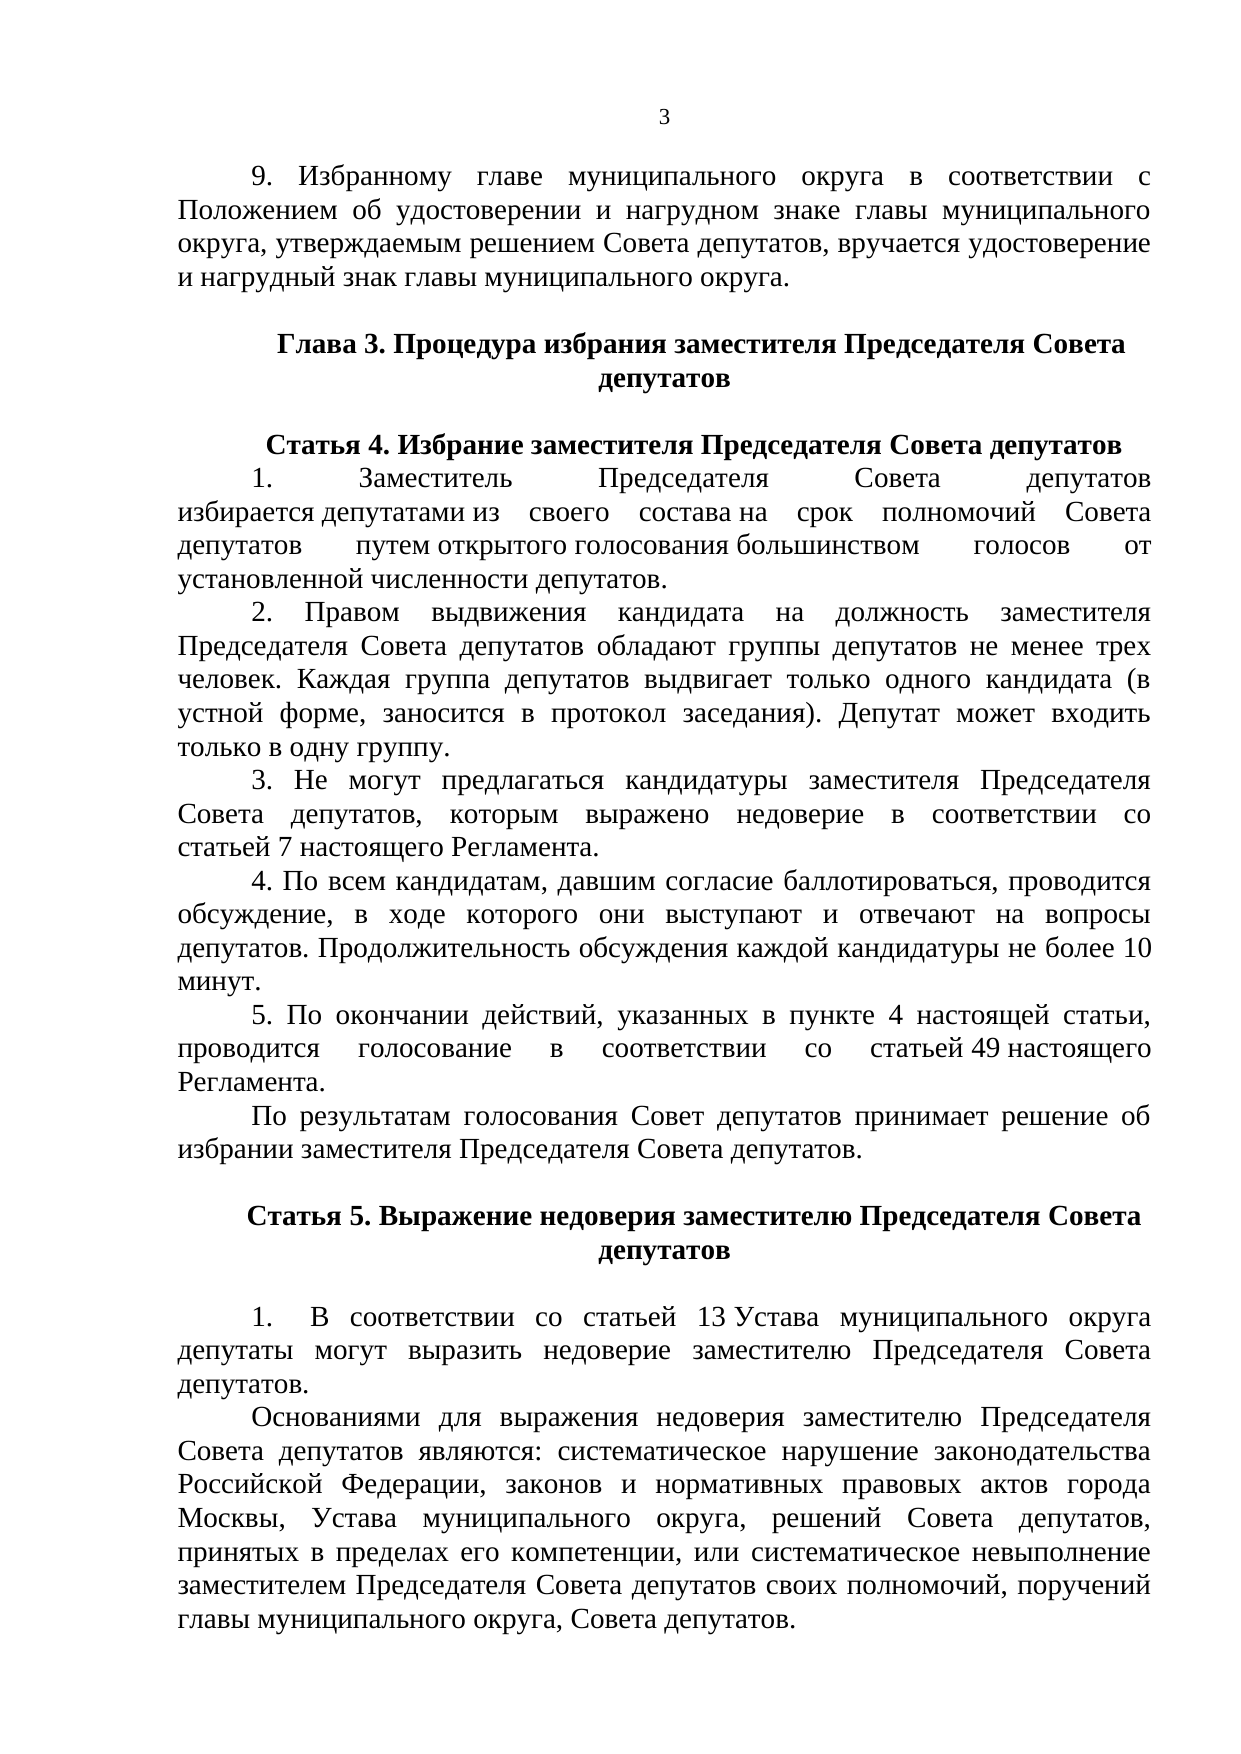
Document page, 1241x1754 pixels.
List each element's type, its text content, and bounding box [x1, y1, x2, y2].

text 3. Не могут предлагаться кандидатуры заместителя Председателя Совета депутатов, которым выражено недоверие в соответствии со статьей 7 настоящего Регламента. [177, 762, 1152, 863]
text Глава 3. Процедура избрания заместителя Председателя Совета депутатов [177, 326, 1152, 393]
list В соответствии со статьей 13 Устава муниципального округа депутаты могут выразить недоверие заместителю Председателя Совета депутатов. [177, 1299, 1152, 1399]
text 1. Заместитель Председателя Совета депутатов избирается депутатами из своего состава на срок полномочий Совета депутатов путем открытого голосования большинством голосов от установленной численности депутатов. [177, 460, 1152, 594]
text 4. По всем кандидатам, давшим согласие баллотироваться, проводится обсуждение, в ходе которого они выступают и отвечают на вопросы депутатов. Продолжительность обсуждения каждой кандидатуры не более 10 минут. [177, 863, 1152, 997]
text Основаниями для выражения недоверия заместителю Председателя Совета депутатов являются: систематическое нарушение законодательства Российской Федерации, законов и нормативных правовых актов города Москвы, Устава муниципального округа, решений Совета депутатов, принятых в пределах его компетенции, или систематическое невыполнение заместителем Председателя Совета депутатов своих полномочий, поручений главы муниципального округа, Совета депутатов. [177, 1399, 1152, 1634]
text 2. Правом выдвижения кандидата на должность заместителя Председателя Совета депутатов обладают группы депутатов не менее трех человек. Каждая группа депутатов выдвигает только одного кандидата (в устной форме, заносится в протокол заседания). Депутат может входить только в одну группу. [177, 594, 1152, 762]
text 5. По окончании действий, указанных в пункте 4 настоящей статьи, проводится голосование в соответствии со статьей 49 настоящего Регламента. [177, 997, 1152, 1098]
text Статья 4. Избрание заместителя Председателя Совета депутатов [177, 427, 1152, 460]
text Статья 5. Выражение недоверия заместителю Председателя Совета депутатов [177, 1198, 1152, 1265]
text 9. Избранному главе муниципального округа в соответствии с Положением об удостоверении и нагрудном знаке главы муниципального округа, утверждаемым решением Совета депутатов, вручается удостоверение и нагрудный знак главы муниципального округа. [177, 158, 1152, 293]
text По результатам голосования Совет депутатов принимает решение об избрании заместителя Председателя Совета депутатов. [177, 1098, 1152, 1165]
